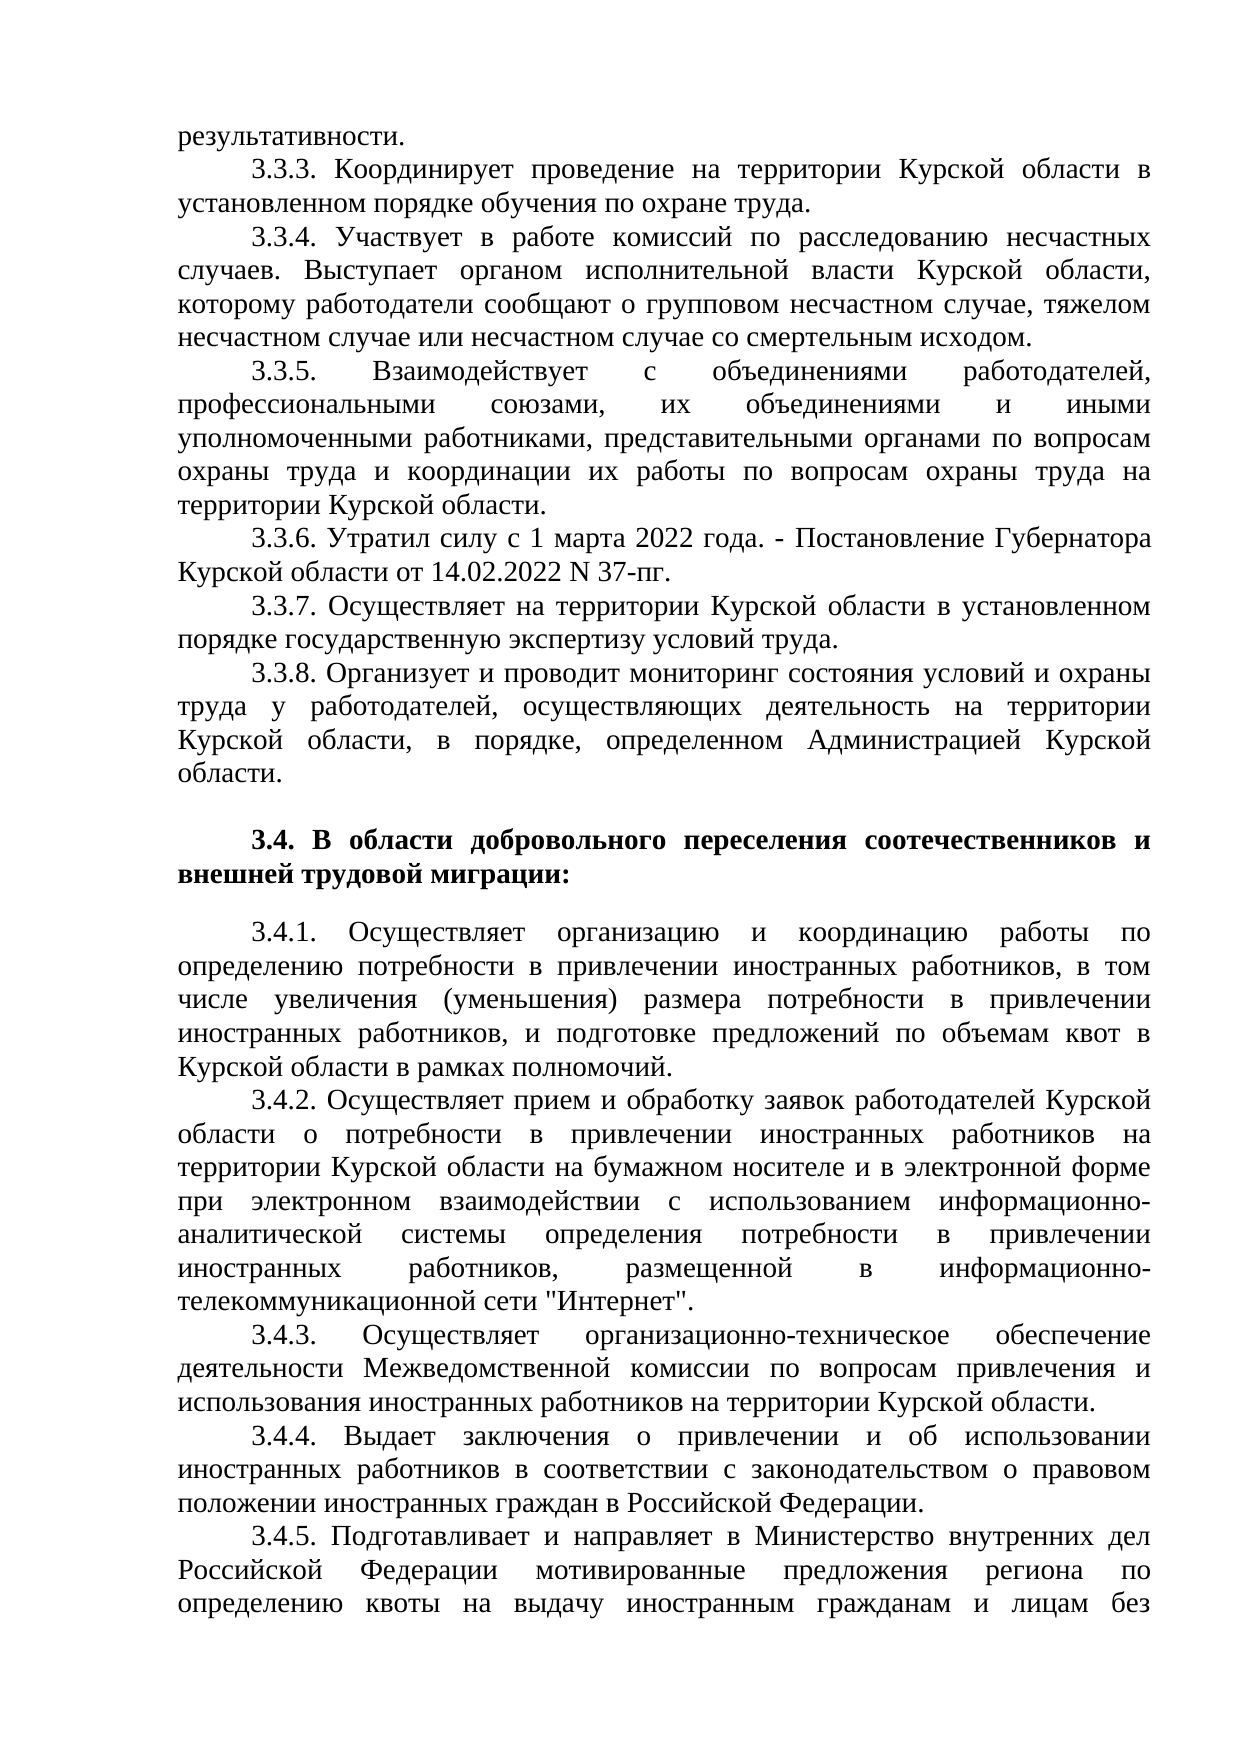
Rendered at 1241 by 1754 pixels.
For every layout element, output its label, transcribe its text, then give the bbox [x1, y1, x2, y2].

title 3.4. В области добровольного переселения соотечественников и внешней трудовой миграции: [177, 822, 1152, 889]
text 3.3.4. Участвует в работе комиссий по расследованию несчастных случаев. Выступает органом исполнительной власти Курской области, которому работодатели сообщают о групповом несчастном случае, тяжелом несчастном случае или несчастном случае со смертельным исходом. [177, 219, 1152, 353]
text 3.3.7. Осуществляет на территории Курской области в установленном порядке государственную экспертизу условий труда. [177, 588, 1152, 655]
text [177, 1518, 1152, 1619]
text 3.4.3. Осуществляет организационно-техническое обеспечение деятельности Межведомственной комиссии по вопросам привлечения и использования иностранных работников на территории Курской области. [177, 1317, 1152, 1418]
text 3.3.6. Утратил силу с 1 марта 2022 года. - Постановление Губернатора Курской области от 14.02.2022 N 37-пг. [177, 521, 1152, 588]
text 3.3.3. Координирует проведение на территории Курской области в установленном порядке обучения по охране труда. [177, 152, 1152, 219]
text 3.4.2. Осуществляет прием и обработку заявок работодателей Курской области о потребности в привлечении иностранных работников на территории Курской области на бумажном носителе и в электронной форме при электронном взаимодействии с использованием информационно-аналитической системы определения потребности в привлечении иностранных работников, размещенной в информационно-телекоммуникационной сети "Интернет". [177, 1082, 1152, 1317]
text 3.3.5. Взаимодействует с объединениями работодателей, профессиональными союзами, их объединениями и иными уполномоченными работниками, представительными органами по вопросам охраны труда и координации их работы по вопросам охраны труда на территории Курской области. [177, 353, 1152, 521]
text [177, 118, 1152, 152]
text 3.4.4. Выдает заключения о привлечении и об использовании иностранных работников в соответствии с законодательством о правовом положении иностранных граждан в Российской Федерации. [177, 1418, 1152, 1518]
text 3.4.1. Осуществляет организацию и координацию работы по определению потребности в привлечении иностранных работников, в том числе увеличения (уменьшения) размера потребности в привлечении иностранных работников, и подготовке предложений по объемам квот в Курской области в рамках полномочий. [177, 914, 1152, 1082]
text 3.3.8. Организует и проводит мониторинг состояния условий и охраны труда у работодателей, осуществляющих деятельность на территории Курской области, в порядке, определенном Администрацией Курской области. [177, 655, 1152, 789]
